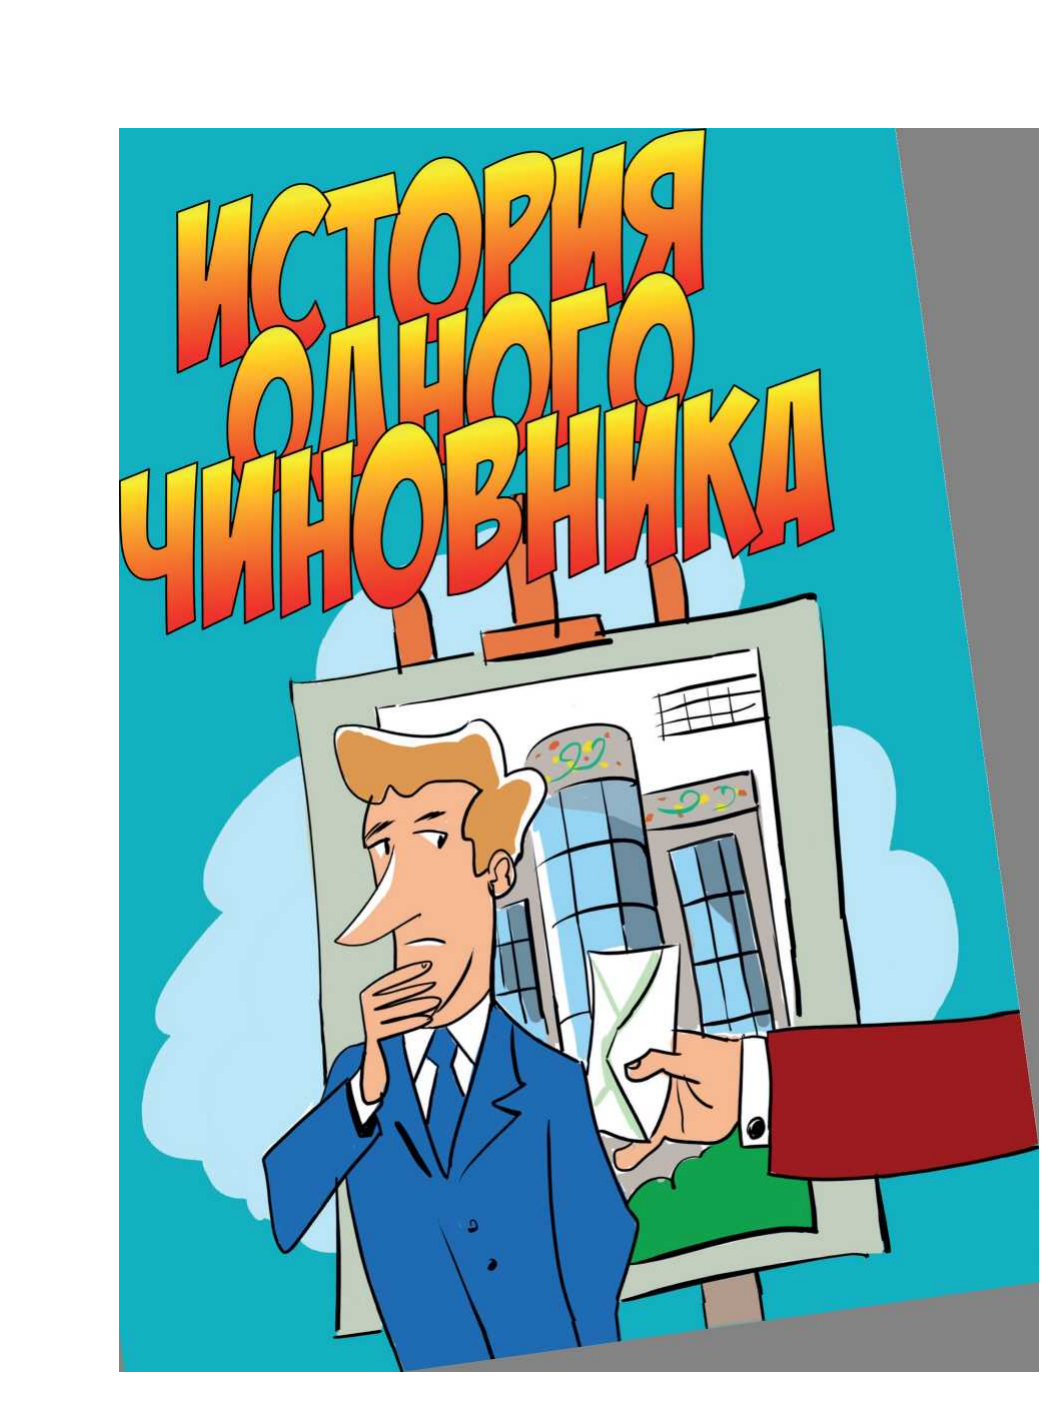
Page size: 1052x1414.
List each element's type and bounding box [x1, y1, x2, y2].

picture [119, 128, 1039, 1372]
